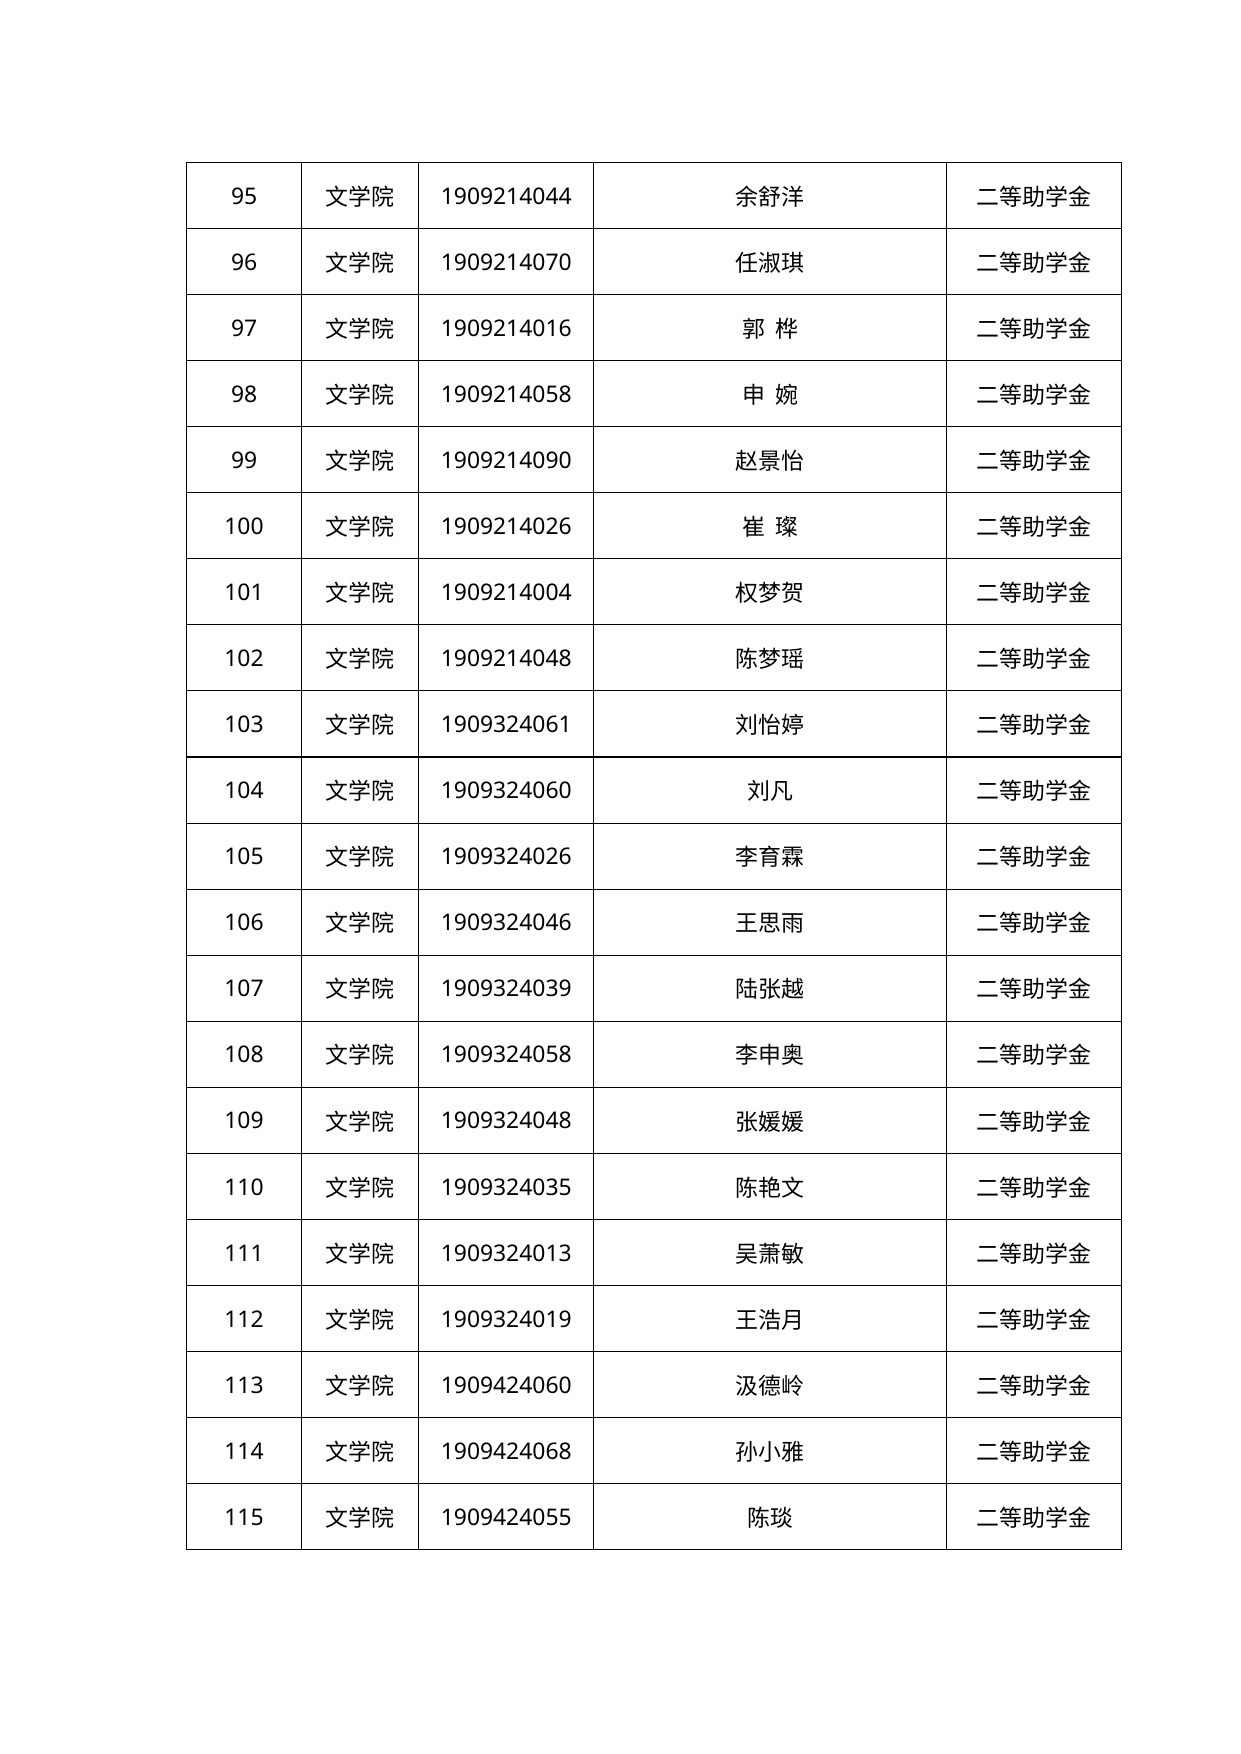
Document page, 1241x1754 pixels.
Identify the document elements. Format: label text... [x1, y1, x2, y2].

table_cell 1909324013 [419, 1220, 593, 1285]
table_cell 刘怡婷 [594, 691, 946, 756]
table_cell 103 [187, 691, 301, 756]
table_cell 文学院 [302, 1154, 418, 1219]
table_cell 文学院 [302, 1418, 418, 1483]
table_cell 98 [187, 361, 301, 426]
table_cell 113 [187, 1352, 301, 1417]
table_cell 张媛媛 [594, 1088, 946, 1153]
table_cell 二等助学金 [947, 229, 1121, 294]
table_cell 李育霖 [594, 824, 946, 888]
table_cell 101 [187, 559, 301, 624]
table_cell 陈琰 [594, 1484, 946, 1549]
table_cell 104 [187, 758, 301, 822]
table_cell 二等助学金 [947, 1484, 1121, 1549]
table_cell 二等助学金 [947, 1418, 1121, 1483]
table_cell 97 [187, 295, 301, 360]
table_cell 1909424068 [419, 1418, 593, 1483]
table_cell 114 [187, 1418, 301, 1483]
table_cell 96 [187, 229, 301, 294]
table_cell 107 [187, 956, 301, 1021]
table_cell 1909214070 [419, 229, 593, 294]
table_cell 二等助学金 [947, 559, 1121, 624]
table_cell 102 [187, 625, 301, 690]
table_cell 文学院 [302, 295, 418, 360]
table_cell 文学院 [302, 559, 418, 624]
table_cell 陈梦瑶 [594, 625, 946, 690]
table_cell 文学院 [302, 625, 418, 690]
table_cell 刘凡 [594, 758, 946, 822]
table_cell 二等助学金 [947, 956, 1121, 1021]
table_cell 115 [187, 1484, 301, 1549]
table_cell 112 [187, 1286, 301, 1351]
table_cell 孙小雅 [594, 1418, 946, 1483]
table_cell 二等助学金 [947, 1088, 1121, 1153]
table_cell 1909214016 [419, 295, 593, 360]
table_cell 1909324058 [419, 1022, 593, 1087]
table_cell 文学院 [302, 758, 418, 822]
table_cell 二等助学金 [947, 1154, 1121, 1219]
table_cell 1909324048 [419, 1088, 593, 1153]
table_cell 王思雨 [594, 890, 946, 954]
table_cell 二等助学金 [947, 758, 1121, 822]
table_cell 二等助学金 [947, 295, 1121, 360]
table_cell 文学院 [302, 427, 418, 492]
table_cell 王浩月 [594, 1286, 946, 1351]
table_cell 109 [187, 1088, 301, 1153]
table_cell 1909214004 [419, 559, 593, 624]
table_cell 1909214026 [419, 493, 593, 558]
table_cell 1909324035 [419, 1154, 593, 1219]
table_cell 1909324060 [419, 758, 593, 822]
table_cell 105 [187, 824, 301, 888]
table_cell 106 [187, 890, 301, 954]
table_cell 文学院 [302, 229, 418, 294]
table_cell 郭 桦 [594, 295, 946, 360]
table_cell 1909424055 [419, 1484, 593, 1549]
table_cell 二等助学金 [947, 493, 1121, 558]
table_cell 任淑琪 [594, 229, 946, 294]
table_cell 李申奥 [594, 1022, 946, 1087]
table_cell 文学院 [302, 163, 418, 228]
table_cell 二等助学金 [947, 427, 1121, 492]
table_cell 文学院 [302, 493, 418, 558]
table_cell 1909324061 [419, 691, 593, 756]
table_cell 二等助学金 [947, 1022, 1121, 1087]
table_cell 二等助学金 [947, 1220, 1121, 1285]
table_cell 1909214058 [419, 361, 593, 426]
table_cell 二等助学金 [947, 824, 1121, 888]
table_cell 二等助学金 [947, 1352, 1121, 1417]
table_cell 二等助学金 [947, 361, 1121, 426]
table_cell 108 [187, 1022, 301, 1087]
table_cell 二等助学金 [947, 890, 1121, 954]
table_cell 申 婉 [594, 361, 946, 426]
table_cell 文学院 [302, 1220, 418, 1285]
table_cell 1909214090 [419, 427, 593, 492]
table_cell 文学院 [302, 1352, 418, 1417]
table_cell 陆张越 [594, 956, 946, 1021]
table_cell 文学院 [302, 1484, 418, 1549]
table_cell 陈艳文 [594, 1154, 946, 1219]
table_cell 文学院 [302, 361, 418, 426]
table_cell 1909214044 [419, 163, 593, 228]
table_cell 文学院 [302, 1088, 418, 1153]
table_cell 95 [187, 163, 301, 228]
table_cell 1909324046 [419, 890, 593, 954]
table_cell 余舒洋 [594, 163, 946, 228]
table_cell 文学院 [302, 1022, 418, 1087]
table_cell 权梦贺 [594, 559, 946, 624]
table_cell 1909324026 [419, 824, 593, 888]
table_cell 110 [187, 1154, 301, 1219]
table_cell 1909324019 [419, 1286, 593, 1351]
table_cell 文学院 [302, 824, 418, 888]
table_cell 二等助学金 [947, 163, 1121, 228]
table_cell 100 [187, 493, 301, 558]
table_cell 1909424060 [419, 1352, 593, 1417]
table_cell 崔 璨 [594, 493, 946, 558]
table_cell 赵景怡 [594, 427, 946, 492]
table_cell 99 [187, 427, 301, 492]
table_cell 文学院 [302, 890, 418, 954]
table_cell 二等助学金 [947, 1286, 1121, 1351]
table_cell 吴萧敏 [594, 1220, 946, 1285]
table_cell 文学院 [302, 1286, 418, 1351]
table_cell 111 [187, 1220, 301, 1285]
table_cell 文学院 [302, 691, 418, 756]
table_cell 二等助学金 [947, 691, 1121, 756]
table_cell 汲德岭 [594, 1352, 946, 1417]
table_cell 文学院 [302, 956, 418, 1021]
table_cell 1909214048 [419, 625, 593, 690]
table_cell 1909324039 [419, 956, 593, 1021]
table_cell 二等助学金 [947, 625, 1121, 690]
